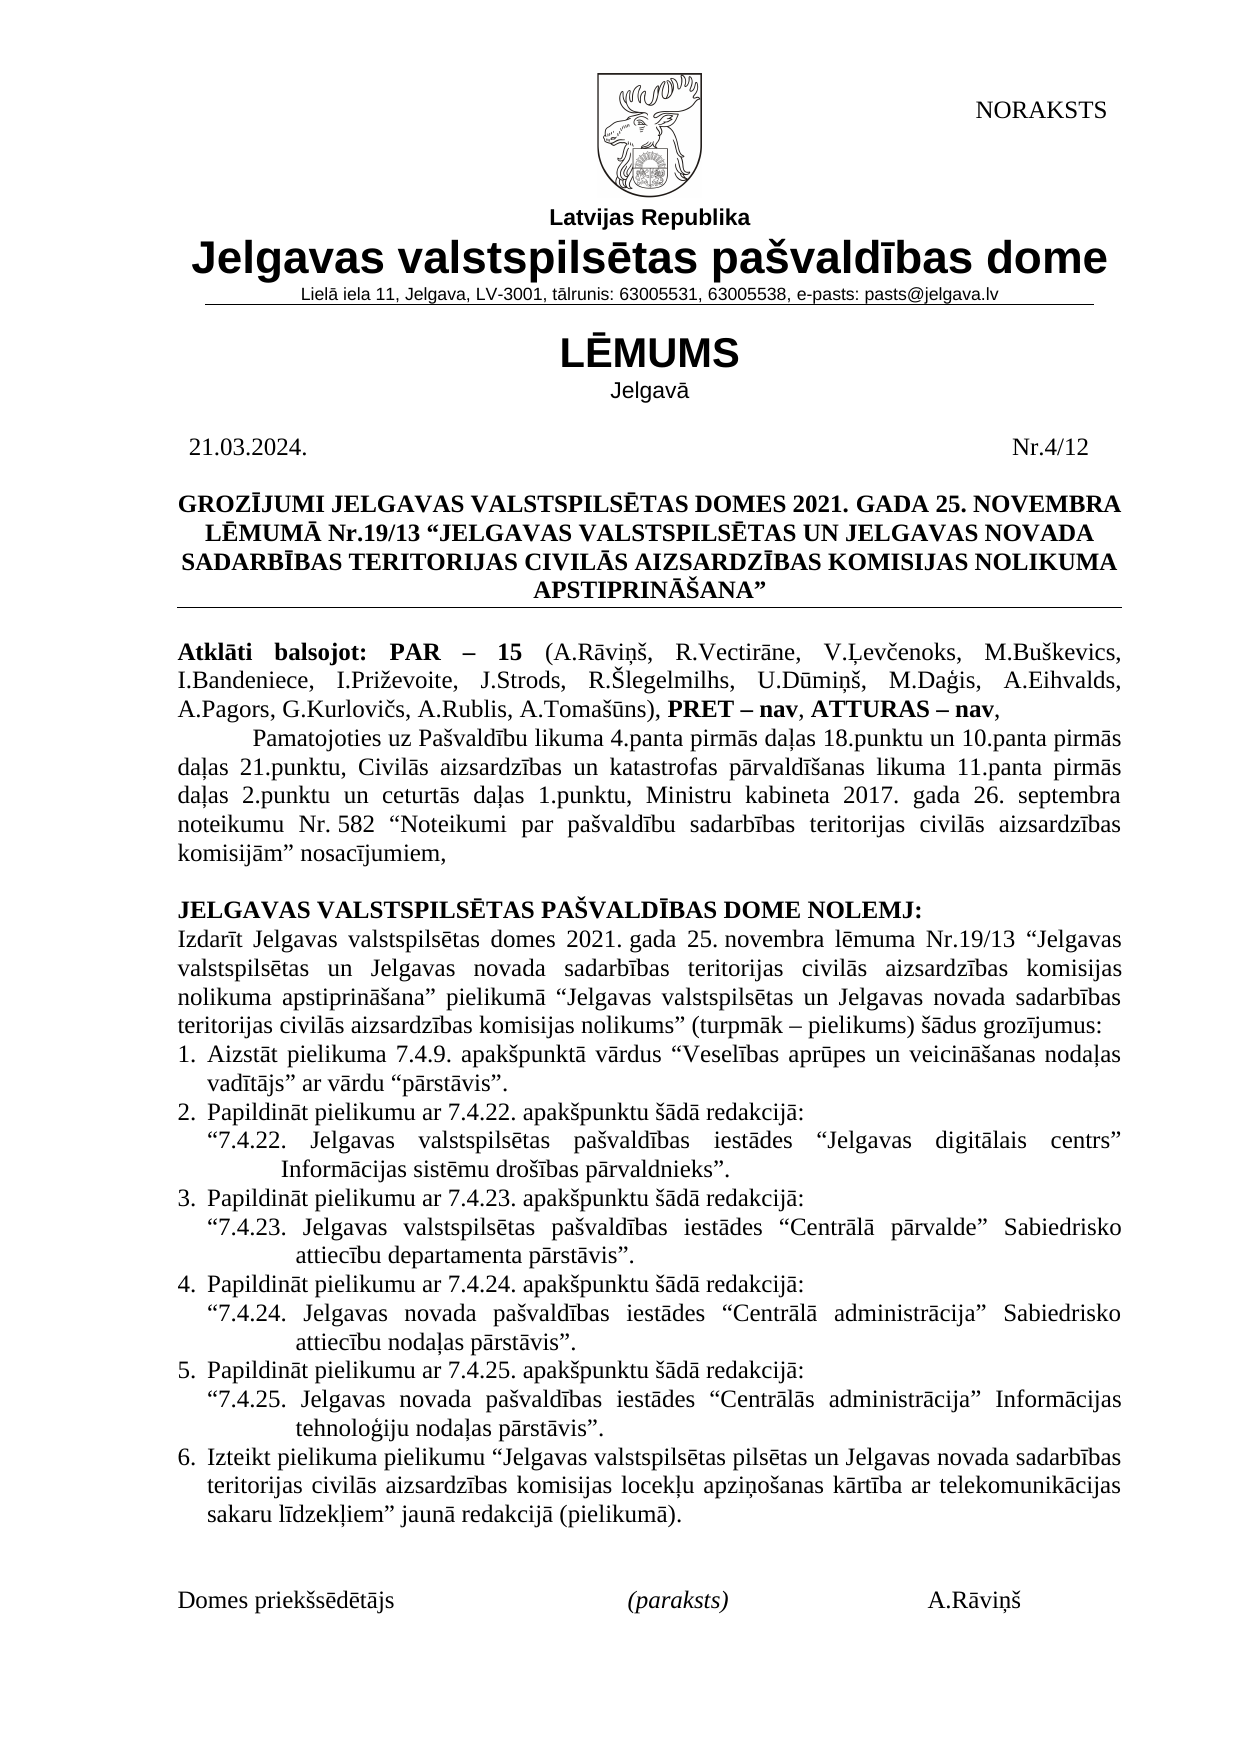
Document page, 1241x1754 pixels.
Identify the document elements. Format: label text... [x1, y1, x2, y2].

text Izdarīt Jelgavas valstspilsētas domes 2021. gada 25. novembra lēmuma Nr.19/13 “Jelgavas valstspilsētas un Jelgavas novada sadarbības teritorijas civilās aizsardzības komisijas nolikuma apstiprināšana” pielikumā “Jelgavas valstspilsētas un Jelgavas novada sadarbības teritorijas civilās aizsardzības komisijas nolikums” (turpmāk – pielikums) šādus grozījumus: [177, 924, 1122, 1039]
text “7.4.22. Jelgavas valstspilsētas pašvaldības iestādes “Jelgavas digitālais centrs” Informācijas sistēmu drošības pārvaldnieks”. [207, 1126, 1122, 1183]
subtitle GROZĪJUMI JELGAVAS VALSTSPILSĒTAS DOMES 2021. GADA 25. NOVEMBRA LĒMUMĀ Nr.19/13 “JELGAVAS VALSTSPILSĒTAS UN JELGAVAS NOVADA SADARBĪBAS TERITORIJAS CIVILĀS AIZSARDZĪBAS KOMISIJAS NOLIKUMA APSTIPRINĀŠANA” [177, 489, 1122, 607]
list Aizstāt pielikuma 7.4.9. apakšpunktā vārdus “Veselības aprūpes un veicināšanas nodaļas vadītājs” ar vārdu “pārstāvis”. [177, 1039, 1122, 1097]
list Papildināt pielikumu ar 7.4.25. apakšpunktu šādā redakcijā: [177, 1356, 1122, 1384]
list Papildināt pielikumu ar 7.4.23. apakšpunktu šādā redakcijā: [177, 1183, 1122, 1212]
list Papildināt pielikumu ar 7.4.22. apakšpunktu šādā redakcijā: [177, 1097, 1122, 1126]
picture [597, 73, 702, 198]
table_header Nr.4/12 [1001, 432, 1119, 461]
text “7.4.25. Jelgavas novada pašvaldības iestādes “Centrālās administrācija” Informācijas tehnoloģiju nodaļas pārstāvis”. [207, 1384, 1122, 1442]
list Izteikt pielikuma pielikumu “Jelgavas valstspilsētas pilsētas un Jelgavas novada sadarbības teritorijas civilās aizsardzības komisijas locekļu apziņošanas kārtība ar telekomunikācijas sakaru līdzekļiem” jaunā redakcijā (pielikumā). [177, 1442, 1122, 1528]
text Atklāti balsojot: PAR – 15 (A.Rāviņš, R.Vectirāne, V.Ļevčenoks, M.Buškevics, I.Bandeniece, I.Priževoite, J.Strods, R.Šlegelmilhs, U.Dūmiņš, M.Daģis, A.Eihvalds, A.Pagors, G.Kurlovičs, A.Rublis, A.Tomašūns), PRET – nav, ATTURAS – nav, [177, 637, 1122, 723]
table_header 21.03.2024. [177, 432, 1001, 461]
text “7.4.24. Jelgavas novada pašvaldības iestādes “Centrālā administrācija” Sabiedrisko attiecību nodaļas pārstāvis”. [207, 1298, 1122, 1356]
text JELGAVAS VALSTSPILSĒTAS PAŠVALDĪBAS DOME NOLEMJ: [177, 896, 1122, 924]
list Papildināt pielikumu ar 7.4.24. apakšpunktu šādā redakcijā: [177, 1269, 1122, 1298]
text Domes priekšsēdētājs (paraksts) A.Rāviņš [177, 1586, 1122, 1614]
text “7.4.23. Jelgavas valstspilsētas pašvaldības iestādes “Centrālā pārvalde” Sabiedrisko attiecību departamenta pārstāvis”. [207, 1212, 1122, 1269]
text Pamatojoties uz Pašvaldību likuma 4.panta pirmās daļas 18.punktu un 10.panta pirmās daļas 21.punktu, Civilās aizsardzības un katastrofas pārvaldīšanas likuma 11.panta pirmās daļas 2.punktu un ceturtās daļas 1.punktu, Ministru kabineta 2017. gada 26. septembra noteikumu Nr. 582 “Noteikumi par pašvaldību sadarbības teritorijas civilās aizsardzības komisijām” nosacījumiem, [177, 723, 1122, 867]
